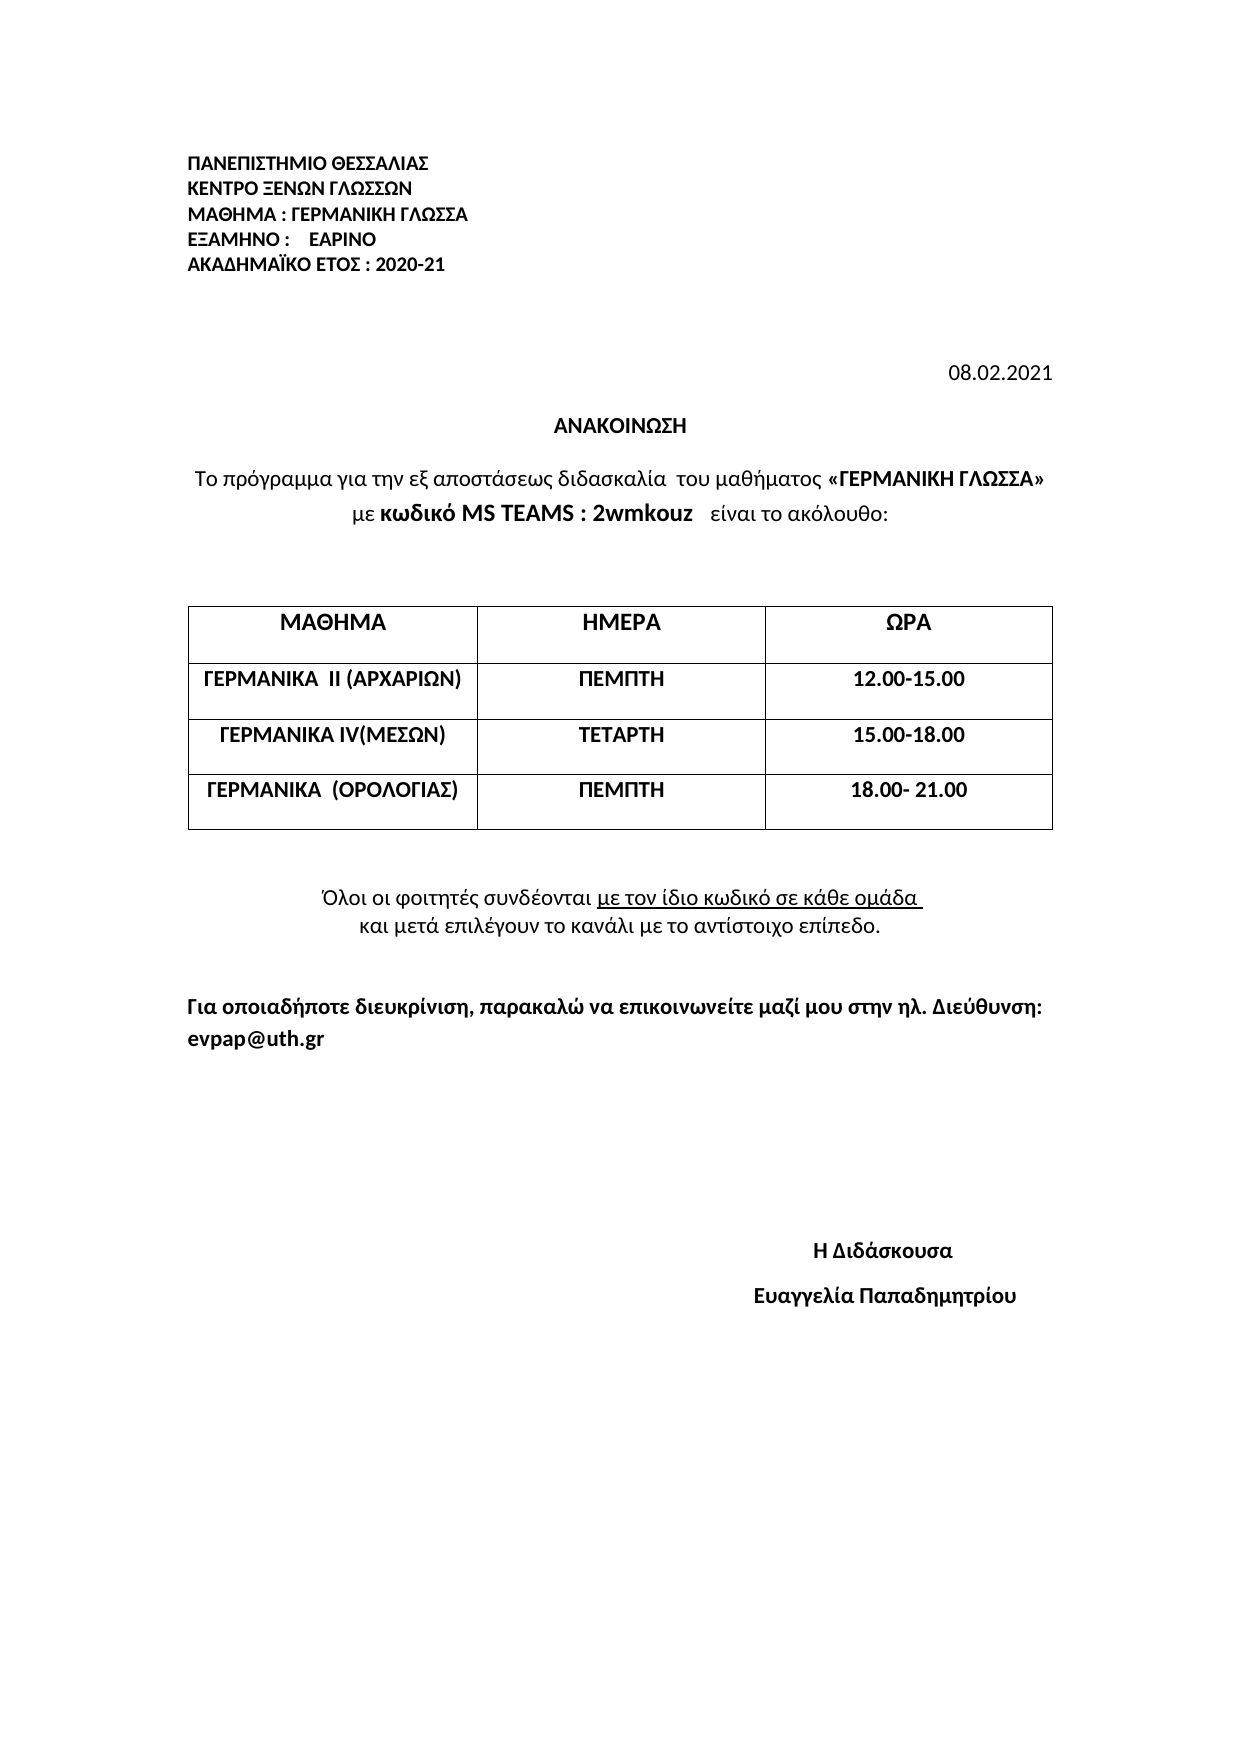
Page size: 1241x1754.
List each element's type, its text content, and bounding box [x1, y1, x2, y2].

table_cell 12.00-15.00 [766, 664, 1052, 719]
table_cell 15.00-18.00 [766, 720, 1052, 774]
text Για οποιαδήποτε διευκρίνιση, παρακαλώ να επικοινωνείτε μαζί μου στην ηλ. Διεύθυνση: evpap@uth.gr [187, 992, 1053, 1053]
text ΕΞΑΜΗΝΟ : ΕΑΡΙΝΟ [187, 226, 1053, 252]
text ΑΚΑΔΗΜΑΪΚΟ ΈΤΟΣ : 2020-21 [187, 252, 1053, 277]
text ΜΑΘΗΜΑ : ΓΕΡΜΑΝΙΚΗ ΓΛΩΣΣΑ [187, 201, 1053, 226]
text Ευαγγελία Παπαδημητρίου [187, 1281, 1053, 1309]
text 08.02.2021 [187, 358, 1053, 386]
table_cell ΓΕΡΜΑΝΙΚΑ (ΟΡΟΛΟΓΙΑΣ) [189, 775, 477, 829]
text ΠΑΝΕΠΙΣΤΗΜΙΟ ΘΕΣΣΑΛΙΑΣ [187, 150, 1053, 175]
table_cell ΓΕΡΜΑΝΙΚΑ ΙV(ΜΕΣΩΝ) [189, 720, 477, 774]
table_header ΜΑΘΗΜΑ [189, 607, 477, 663]
text ANAΚΟΙΝΩΣΗ [187, 411, 1053, 439]
table_cell ΓΕΡΜΑΝΙΚΑ ΙΙ (ΑΡΧΑΡΙΩΝ) [189, 664, 477, 719]
text Το πρόγραμμα για την εξ αποστάσεως διδασκαλία του μαθήματος «ΓΕΡΜΑΝΙΚΗ ΓΛΩΣΣΑ» με κωδικό ΜS TEAMS : 2wmkouz είναι το ακόλουθο: [187, 464, 1053, 527]
text ΚΕΝΤΡΟ ΞΕΝΩΝ ΓΛΩΣΣΩΝ [187, 175, 1053, 201]
table_header ΗΜΕΡΑ [478, 607, 765, 663]
table_cell ΠΕΜΠΤΗ [478, 664, 765, 719]
text Όλοι οι φοιτητές συνδέονται με τον ίδιο κωδικό σε κάθε ομάδα [187, 883, 1053, 911]
table_header ΩΡΑ [766, 607, 1052, 663]
table_cell ΠΕΜΠΤΗ [478, 775, 765, 829]
table_cell ΤETΑΡΤΗ [478, 720, 765, 774]
text και μετά επιλέγουν το κανάλι με το αντίστοιχο επίπεδο. [187, 911, 1053, 939]
table_cell 18.00- 21.00 [766, 775, 1052, 829]
text Η Διδάσκουσα [712, 1237, 1053, 1265]
